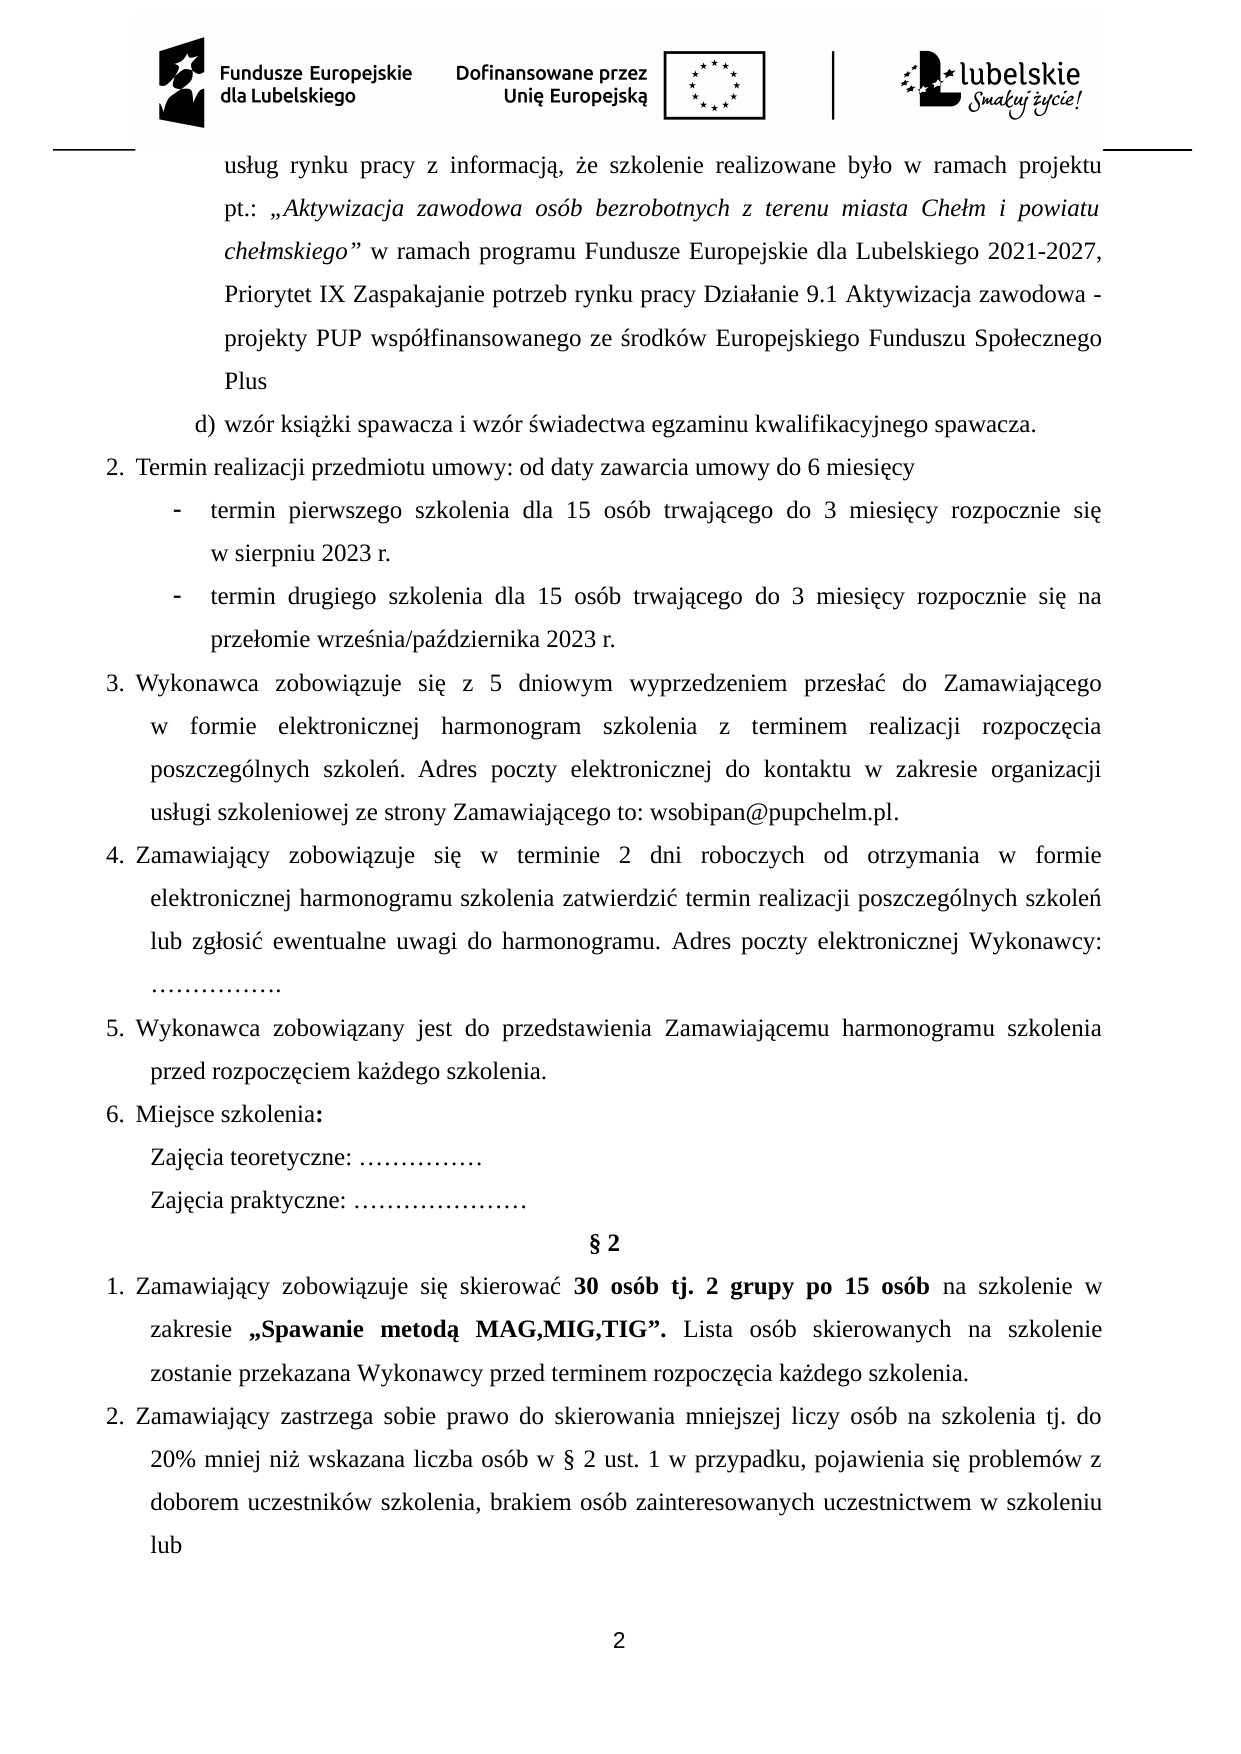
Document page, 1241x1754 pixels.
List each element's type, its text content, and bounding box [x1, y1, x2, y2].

list termin pierwszego szkolenia dla 15 osób trwającego do 3 miesięcy rozpocznie się w sierpniu 2023 r. [173, 495, 1103, 567]
list Zamawiający zobowiązuje się skierować 30 osób tj. 2 grupy po 15 osób na szkolenie w zakresie „Spawanie metodą MAG,MIG,TIG”. Lista osób skierowanych na szkolenie zostanie przekazana Wykonawcy przed terminem rozpoczęcia każdego szkolenia. [106, 1271, 1103, 1386]
text Zajęcia teoretyczne: …………… [150, 1142, 1103, 1171]
list termin drugiego szkolenia dla 15 osób trwającego do 3 miesięcy rozpocznie się na przełomie września/października 2023 r. [173, 581, 1103, 653]
text § 2 [106, 1228, 1103, 1257]
list Wykonawca zobowiązuje się z 5 dniowym wyprzedzeniem przesłać do Zamawiającego w formie elektronicznej harmonogram szkolenia z terminem realizacji rozpoczęcia poszczególnych szkoleń. Adres poczty elektronicznej do kontaktu w zakresie organizacji usługi szkoleniowej ze strony Zamawiającego to: wsobipan@pupchelm.pl. [106, 668, 1103, 826]
list Zamawiający zobowiązuje się w terminie 2 dni roboczych od otrzymania w formie elektronicznej harmonogramu szkolenia zatwierdzić termin realizacji poszczególnych szkoleń lub zgłosić ewentualne uwagi do harmonogramu. Adres poczty elektronicznej Wykonawcy:……………. [106, 840, 1103, 998]
picture [135, 14, 1104, 151]
text Zajęcia praktyczne: ………………… [150, 1185, 1103, 1214]
list wzór książki spawacza i wzór świadectwa egzaminu kwalifikacyjnego spawacza. [194, 409, 1103, 438]
list Termin realizacji przedmiotu umowy: od daty zawarcia umowy do 6 miesięcy [106, 452, 1103, 481]
list Wykonawca zobowiązany jest do przedstawienia Zamawiającemu harmonogramu szkolenia przed rozpoczęciem każdego szkolenia. [106, 1013, 1103, 1084]
list Miejsce szkolenia: [106, 1099, 1103, 1128]
